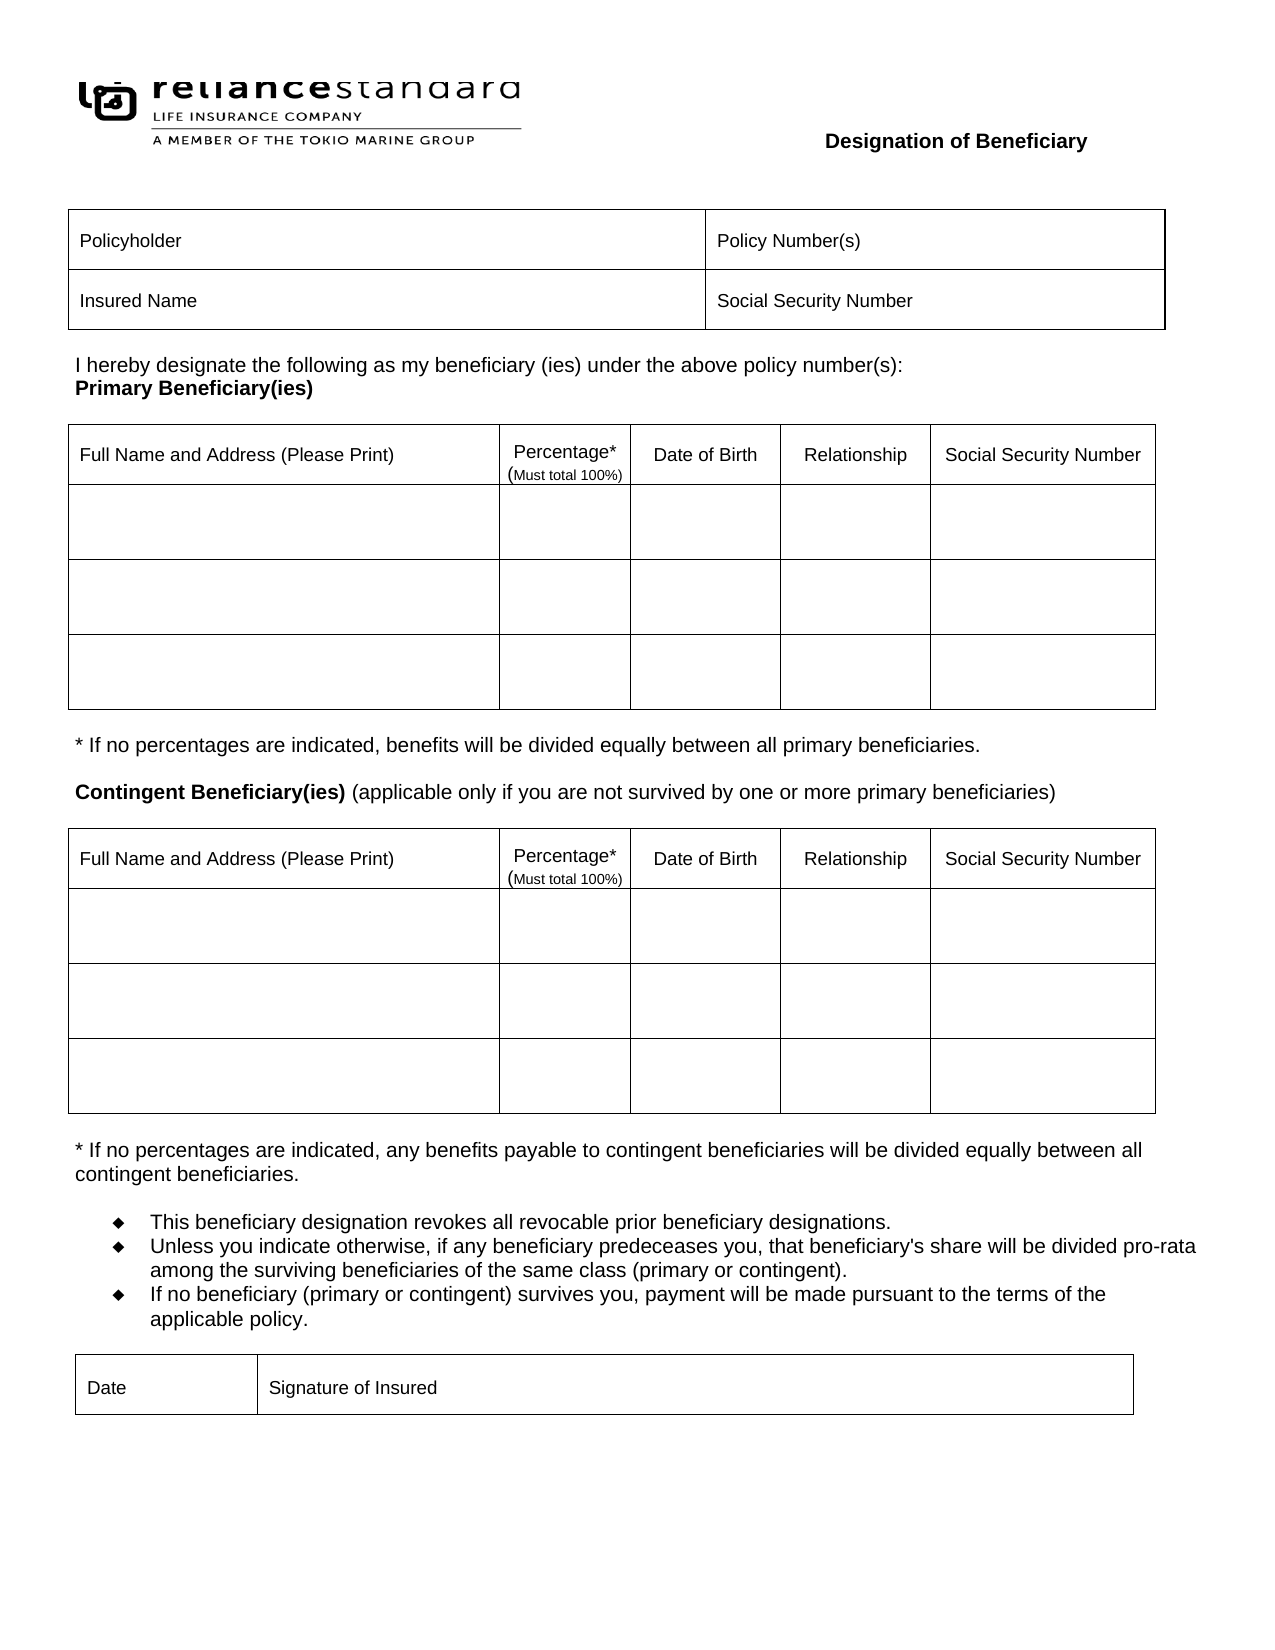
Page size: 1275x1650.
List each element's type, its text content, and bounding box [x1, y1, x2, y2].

table_cell [781, 485, 930, 559]
table_cell [500, 1039, 630, 1113]
table_cell [631, 889, 780, 963]
table_cell [931, 889, 1155, 963]
list This beneficiary designation revokes all revocable prior beneficiary designations. [112, 1210, 1200, 1234]
table_cell [781, 964, 930, 1038]
table_header Relationship [781, 829, 930, 888]
text * If no percentages are indicated, benefits will be divided equally between all primary beneficiaries. [75, 734, 1200, 757]
table_cell [931, 964, 1155, 1038]
table_cell [781, 560, 930, 634]
table_cell [631, 964, 780, 1038]
table_cell [500, 964, 630, 1038]
table_cell [631, 1039, 780, 1113]
table_cell [69, 485, 499, 559]
text Contingent Beneficiary(ies) (applicable only if you are not survived by one or more primary beneficiaries) [75, 781, 1200, 804]
table_header Percentage* (Must total 100%) [500, 425, 630, 484]
table_cell [69, 560, 499, 634]
table_cell [931, 635, 1155, 709]
table_header Full Name and Address (Please Print) [69, 829, 499, 888]
table_header Date of Birth [631, 425, 780, 484]
table_cell [500, 485, 630, 559]
text I hereby designate the following as my beneficiary (ies) under the above policy number(s): [75, 353, 1200, 377]
table_cell [631, 485, 780, 559]
table_cell [781, 1039, 930, 1113]
table_cell [781, 635, 930, 709]
table_cell [781, 889, 930, 963]
table_header Date [76, 1355, 257, 1414]
table_header Signature of Insured [258, 1355, 1133, 1414]
table_cell [500, 635, 630, 709]
table_cell [69, 635, 499, 709]
table_header Percentage* (Must total 100%) [500, 829, 630, 888]
table_cell [931, 560, 1155, 634]
table_header Date of Birth [631, 829, 780, 888]
table_header Policyholder [69, 210, 705, 268]
list Unless you indicate otherwise, if any beneficiary predeceases you, that beneficiary's share will be divided pro-rata among the surviving beneficiaries of the same class (primary or contingent). [112, 1234, 1200, 1282]
table_header Relationship [781, 425, 930, 484]
table_cell [69, 889, 499, 963]
table_cell [500, 889, 630, 963]
picture [75, 82, 524, 149]
text * If no percentages are indicated, any benefits payable to contingent beneficiaries will be divided equally between all contingent beneficiaries. [75, 1138, 1200, 1186]
table_cell [931, 1039, 1155, 1113]
table_cell [69, 964, 499, 1038]
table_cell [500, 560, 630, 634]
table_header Policy Number(s) [706, 210, 1164, 268]
table_cell [931, 485, 1155, 559]
table_header Social Security Number [931, 425, 1155, 484]
text Primary Beneficiary(ies) [75, 377, 1200, 400]
table_header Social Security Number [931, 829, 1155, 888]
table_header Full Name and Address (Please Print) [69, 425, 499, 484]
table_cell Social Security Number [706, 270, 1164, 328]
table_cell [69, 1039, 499, 1113]
table_cell Insured Name [69, 270, 705, 328]
table_cell [631, 635, 780, 709]
table_cell [631, 560, 780, 634]
list If no beneficiary (primary or contingent) survives you, payment will be made pursuant to the terms of the applicable policy. [112, 1282, 1200, 1330]
